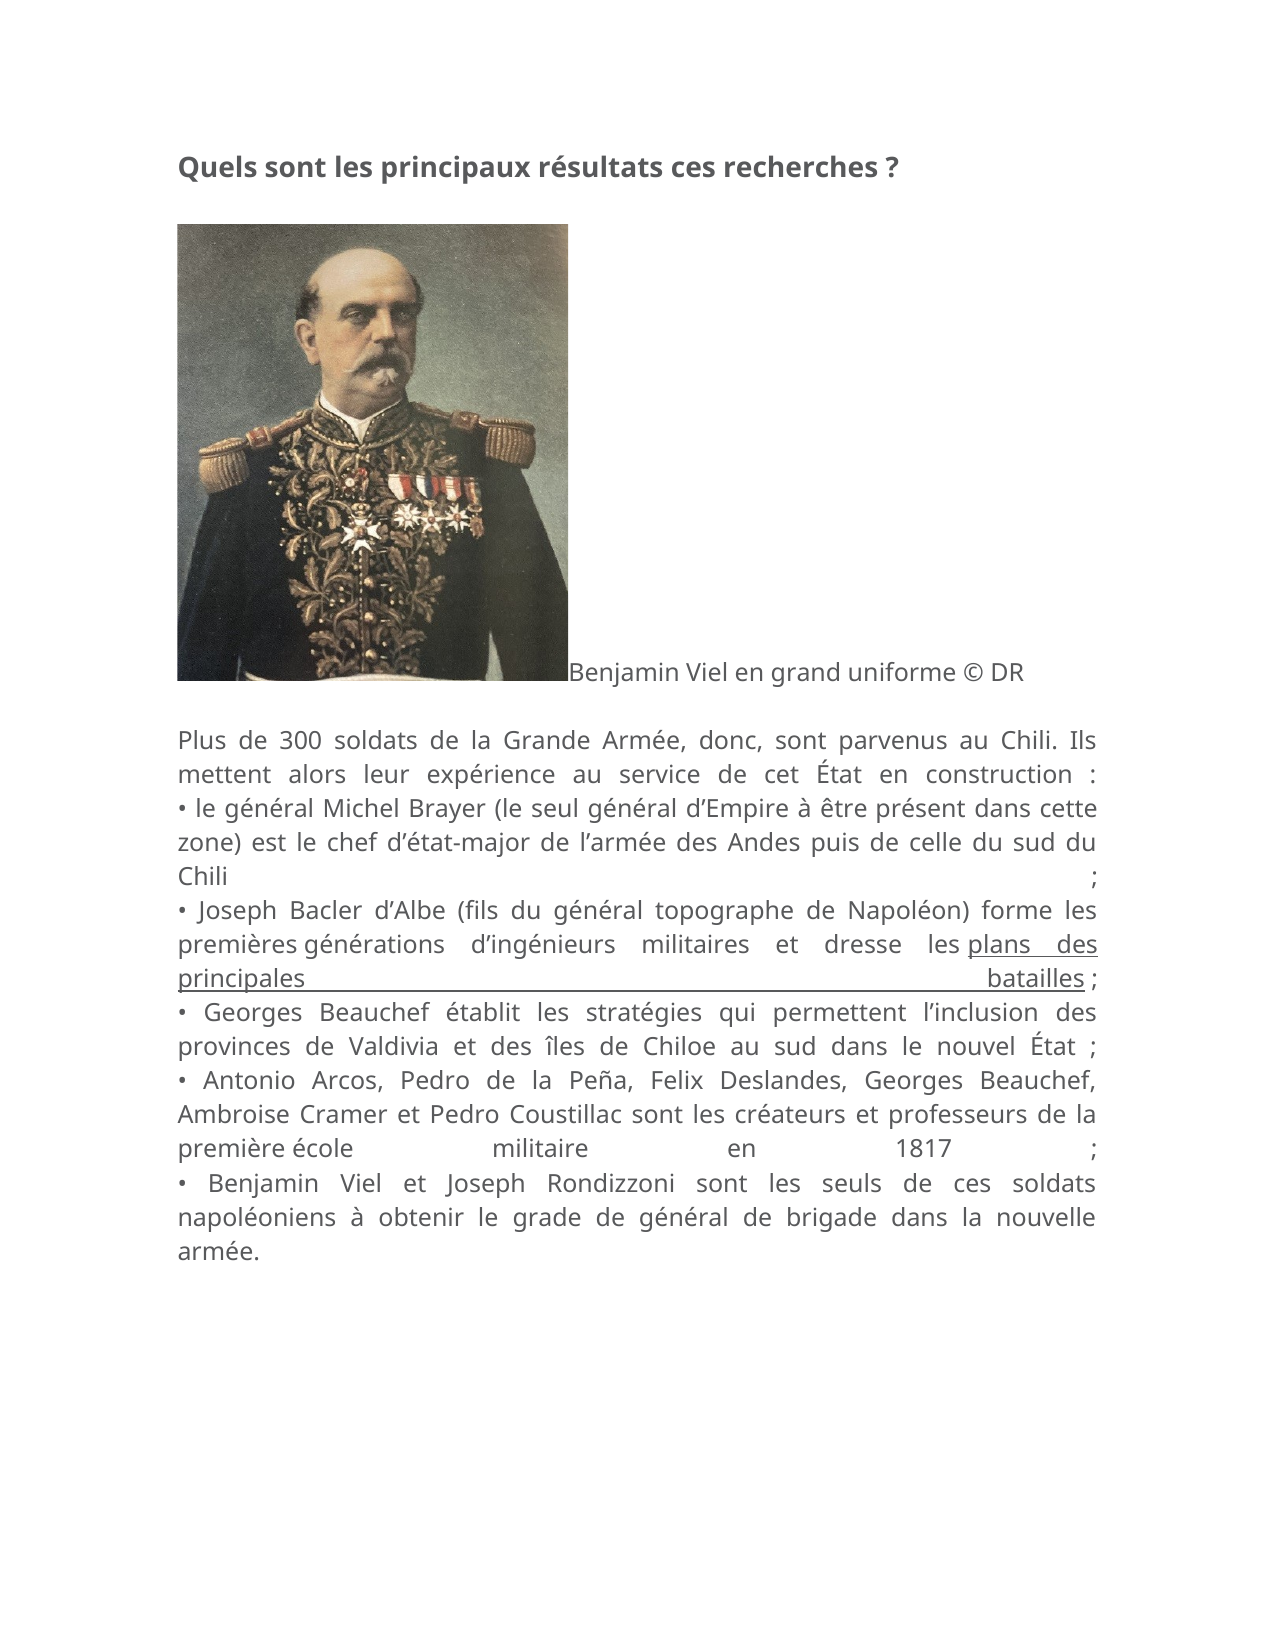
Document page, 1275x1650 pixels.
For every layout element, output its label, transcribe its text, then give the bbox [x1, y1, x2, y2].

text Quels sont les principaux résultats ces recherches ? [177, 148, 1098, 186]
text Plus de 300 soldats de la Grande Armée, donc, sont parvenus au Chili. Ils mettent alors leur expérience au service de cet État en construction : • le général Michel Brayer (le seul général d’Empire à être présent dans cette zone) est le chef d’état-major de l’armée des Andes puis de celle du sud du Chili ; • Joseph Bacler d’Albe (fils du général topographe de Napoléon) forme les premières générations d’ingénieurs militaires et dresse les plans des principales batailles ; • Georges Beauchef établit les stratégies qui permettent l’inclusion des provinces de Valdivia et des îles de Chiloe au sud dans le nouvel État ; • Antonio Arcos, Pedro de la Peña, Felix Deslandes, Georges Beauchef, Ambroise Cramer et Pedro Coustillac sont les créateurs et professeurs de la première école militaire en 1817 ; • Benjamin Viel et Joseph Rondizzoni sont les seuls de ces soldats napoléoniens à obtenir le grade de général de brigade dans la nouvelle armée. [177, 722, 1098, 1267]
picture [177, 224, 569, 681]
